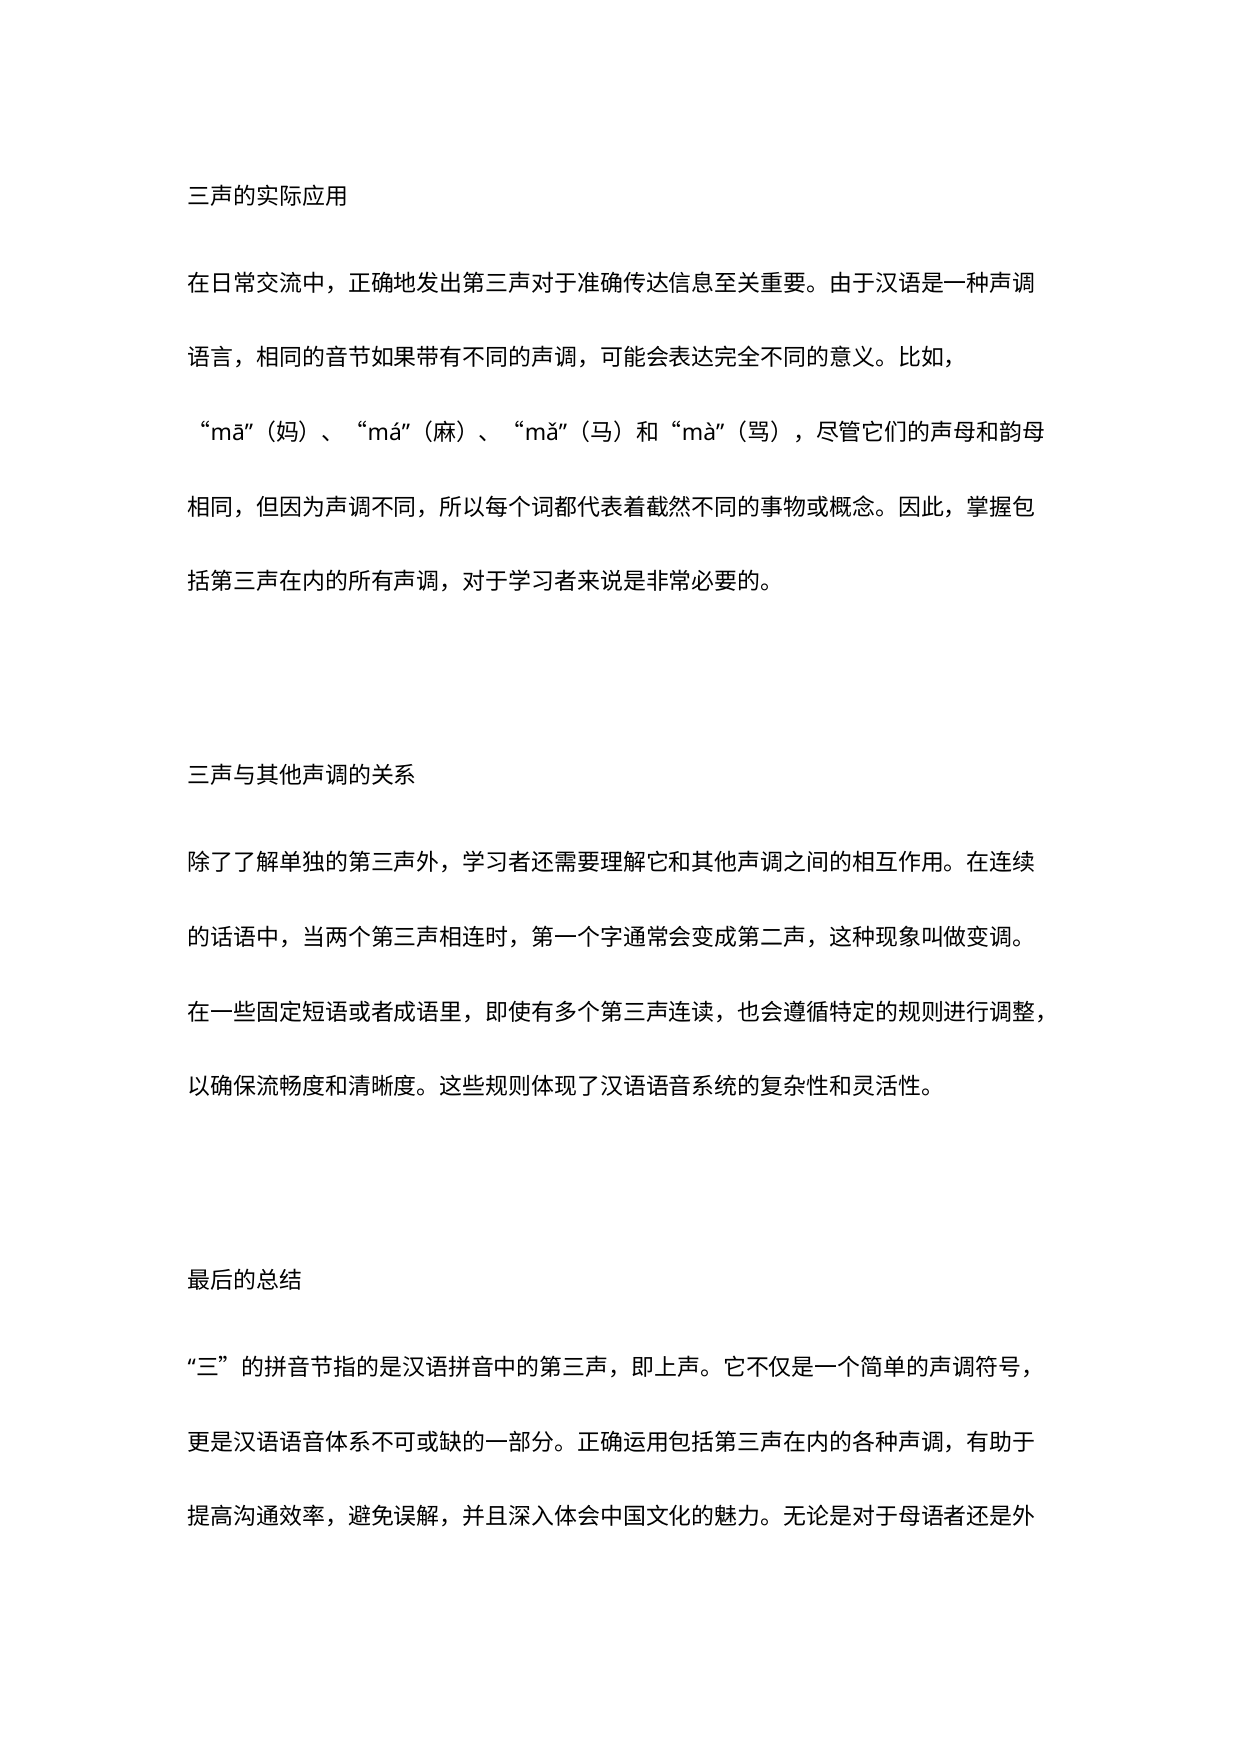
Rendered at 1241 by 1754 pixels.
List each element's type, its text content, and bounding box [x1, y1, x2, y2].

text 三声与其他声调的关系 [187, 742, 1053, 807]
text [187, 1333, 1053, 1547]
text 三声的实际应用 [187, 162, 1053, 227]
text 在日常交流中，正确地发出第三声对于准确传达信息至关重要。由于汉语是一种声调语言，相同的音节如果带有不同的声调，可能会表达完全不同的意义。比如，“mā”（妈）、“má”（麻）、“mǎ”（马）和“mà”（骂），尽管它们的声母和韵母相同，但因为声调不同，所以每个词都代表着截然不同的事物或概念。因此，掌握包括第三声在内的所有声调，对于学习者来说是非常必要的。 [187, 248, 1053, 612]
text 最后的总结 [187, 1246, 1053, 1311]
text 除了了解单独的第三声外，学习者还需要理解它和其他声调之间的相互作用。在连续的话语中，当两个第三声相连时，第一个字通常会变成第二声，这种现象叫做变调。在一些固定短语或者成语里，即使有多个第三声连读，也会遵循特定的规则进行调整，以确保流畅度和清晰度。这些规则体现了汉语语音系统的复杂性和灵活性。 [187, 828, 1053, 1117]
